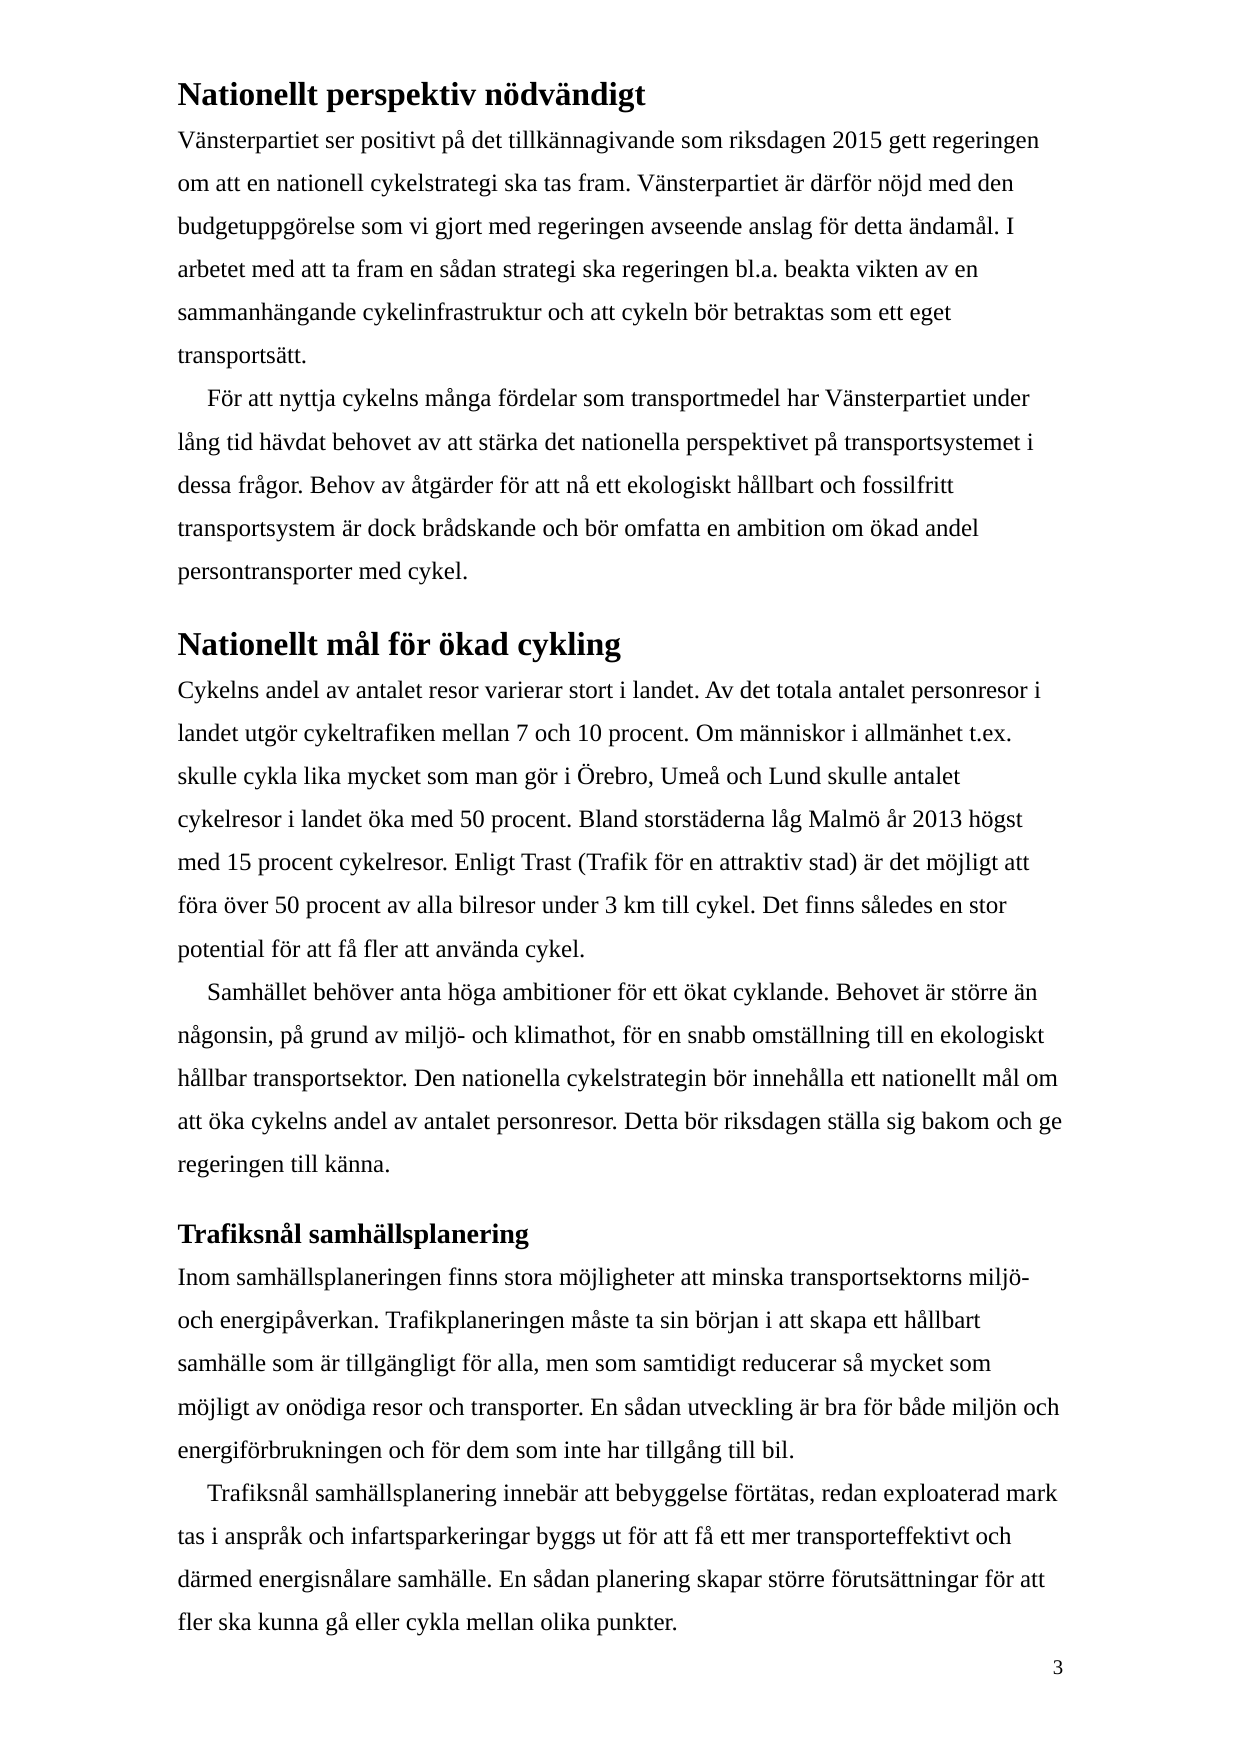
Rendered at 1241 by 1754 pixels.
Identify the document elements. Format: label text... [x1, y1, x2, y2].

text Trafiksnål samhällsplanering innebär att bebyggelse förtätas, redan exploaterad mark tas i anspråk och infartsparkeringar byggs ut för att få ett mer transporteffektivt och därmed energisnålare samhälle. En sådan planering skapar större förutsättningar för att fler ska kunna gå eller cykla mellan olika punkter. [177, 1478, 1063, 1636]
text För att nyttja cykelns många fördelar som transportmedel har Vänsterpartiet under lång tid hävdat behovet av att stärka det nationella perspektivet på transportsystemet i dessa frågor. Behov av åtgärder för att nå ett ekologiskt hållbart och fossilfritt transportsystem är dock brådskande och bör omfatta en ambition om ökad andel persontransporter med cykel. [177, 383, 1063, 585]
text Samhället behöver anta höga ambitioner för ett ökat cyklande. Behovet är större än någonsin, på grund av miljö- och klimathot, för en snabb omställning till en ekologiskt hållbar transportsektor. Den nationella cykelstrategin bör innehålla ett nationellt mål om att öka cykelns andel av antalet personresor. Detta bör riksdagen ställa sig bakom och ge regeringen till känna. [177, 977, 1063, 1178]
text Inom samhällsplaneringen finns stora möjligheter att minska transportsektorns miljö- och energipåverkan. Trafikplaneringen måste ta sin början i att skapa ett hållbart samhälle som är tillgängligt för alla, men som samtidigt reducerar så mycket som möjligt av onödiga resor och transporter. En sådan utveckling är bra för både miljön och energiförbrukningen och för dem som inte har tillgång till bil. [177, 1262, 1063, 1463]
text Vänsterpartiet ser positivt på det tillkännagivande som riksdagen 2015 gett regeringen om att en nationell cykelstrategi ska tas fram. Vänsterpartiet är därför nöjd med den budgetuppgörelse som vi gjort med regeringen avseende anslag för detta ändamål. I arbetet med att ta fram en sådan strategi ska regeringen bl.a. beakta vikten av en sammanhängande cykelinfrastruktur och att cykeln bör betraktas som ett eget transportsätt. [177, 125, 1063, 369]
text Cykelns andel av antalet resor varierar stort i landet. Av det totala antalet personresor i landet utgör cykeltrafiken mellan 7 och 10 procent. Om människor i allmänhet t.ex. skulle cykla lika mycket som man gör i Örebro, Umeå och Lund skulle antalet cykelresor i landet öka med 50 procent. Bland storstäderna låg Malmö år 2013 högst med 15 procent cykelresor. Enligt Trast (Trafik för en attraktiv stad) är det möjligt att föra över 50 procent av alla bilresor under 3 km till cykel. Det finns således en stor potential för att få fler att använda cykel. [177, 675, 1063, 962]
subtitle Nationellt perspektiv nödvändigt [177, 74, 1063, 112]
subtitle Nationellt mål för ökad cykling [177, 624, 1063, 662]
subtitle Trafiksnål samhällsplanering [177, 1217, 1063, 1250]
